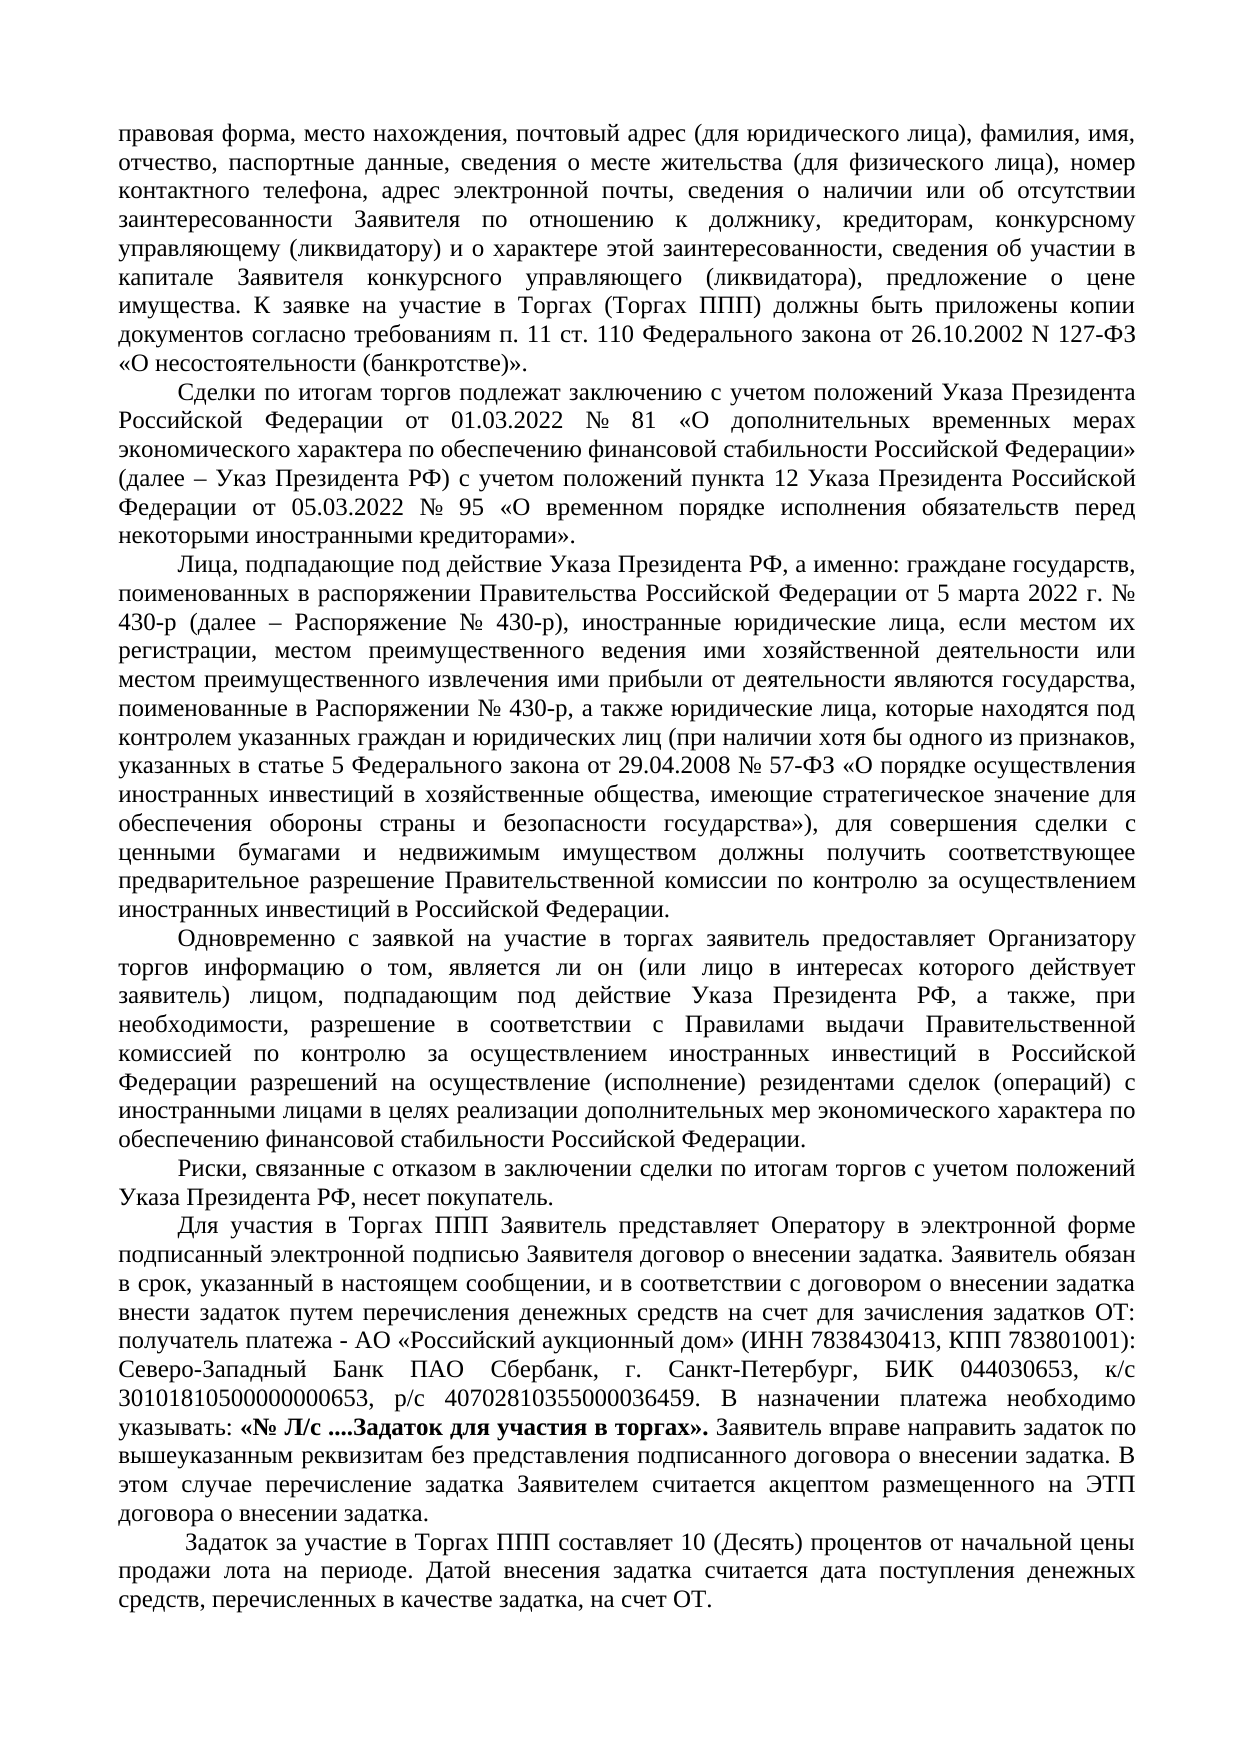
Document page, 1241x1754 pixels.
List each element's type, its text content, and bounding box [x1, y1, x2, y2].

text Риски, связанные с отказом в заключении сделки по итогам торгов с учетом положений Указа Президента РФ, несет покупатель. [118, 1153, 1137, 1211]
text Сделки по итогам торгов подлежат заключению с учетом положений Указа Президента Российской Федерации от 01.03.2022 № 81 «О дополнительных временных мерах экономического характера по обеспечению финансовой стабильности Российской Федерации» (далее – Указ Президента РФ) с учетом положений пункта 12 Указа Президента Российской Федерации от 05.03.2022 № 95 «О временном порядке исполнения обязательств перед некоторыми иностранными кредиторами». [118, 377, 1137, 549]
text Одновременно с заявкой на участие в торгах заявитель предоставляет Организатору торгов информацию о том, является ли он (или лицо в интересах которого действует заявитель) лицом, подпадающим под действие Указа Президента РФ, а также, при необходимости, разрешение в соответствии с Правилами выдачи Правительственной комиссией по контролю за осуществлением иностранных инвестиций в Российской Федерации разрешений на осуществление (исполнение) резидентами сделок (операций) с иностранными лицами в целях реализации дополнительных мер экономического характера по обеспечению финансовой стабильности Российской Федерации. [118, 923, 1137, 1153]
text Для участия в Торгах ППП Заявитель представляет Оператору в электронной форме подписанный электронной подписью Заявителя договор о внесении задатка. Заявитель обязан в срок, указанный в настоящем сообщении, и в соответствии с договором о внесении задатка внести задаток путем перечисления денежных средств на счет для зачисления задатков ОТ: получатель платежа - АО «Российский аукционный дом» (ИНН 7838430413, КПП 783801001): Северо-Западный Банк ПАО Сбербанк, г. Санкт-Петербург, БИК 044030653, к/с 30101810500000000653, р/с 40702810355000036459. В назначении платежа необходимо указывать: «№ Л/с ....Задаток для участия в торгах». Заявитель вправе направить задаток по вышеуказанным реквизитам без представления подписанного договора о внесении задатка. В этом случае перечисление задатка Заявителем считается акцептом размещенного на ЭТП договора о внесении задатка. [118, 1211, 1137, 1527]
text Лица, подпадающие под действие Указа Президента РФ, а именно: граждане государств, поименованных в распоряжении Правительства Российской Федерации от 5 марта 2022 г. № 430-р (далее – Распоряжение № 430-р), иностранные юридические лица, если местом их регистрации, местом преимущественного ведения ими хозяйственной деятельности или местом преимущественного извлечения ими прибыли от деятельности являются государства, поименованные в Распоряжении № 430-р, а также юридические лица, которые находятся под контролем указанных граждан и юридических лиц (при наличии хотя бы одного из признаков, указанных в статье 5 Федерального закона от 29.04.2008 № 57-ФЗ «О порядке осуществления иностранных инвестиций в хозяйственные общества, имеющие стратегическое значение для обеспечения обороны страны и безопасности государства»), для совершения сделки с ценными бумагами и недвижимым имуществом должны получить соответствующее предварительное разрешение Правительственной комиссии по контролю за осуществлением иностранных инвестиций в Российской Федерации. [118, 549, 1137, 923]
text Задаток за участие в Торгах ППП составляет 10 (Десять) процентов от начальной цены продажи лота на периоде. Датой внесения задатка считается дата поступления денежных средств, перечисленных в качестве задатка, на счет ОТ. [118, 1527, 1137, 1613]
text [118, 118, 1137, 377]
